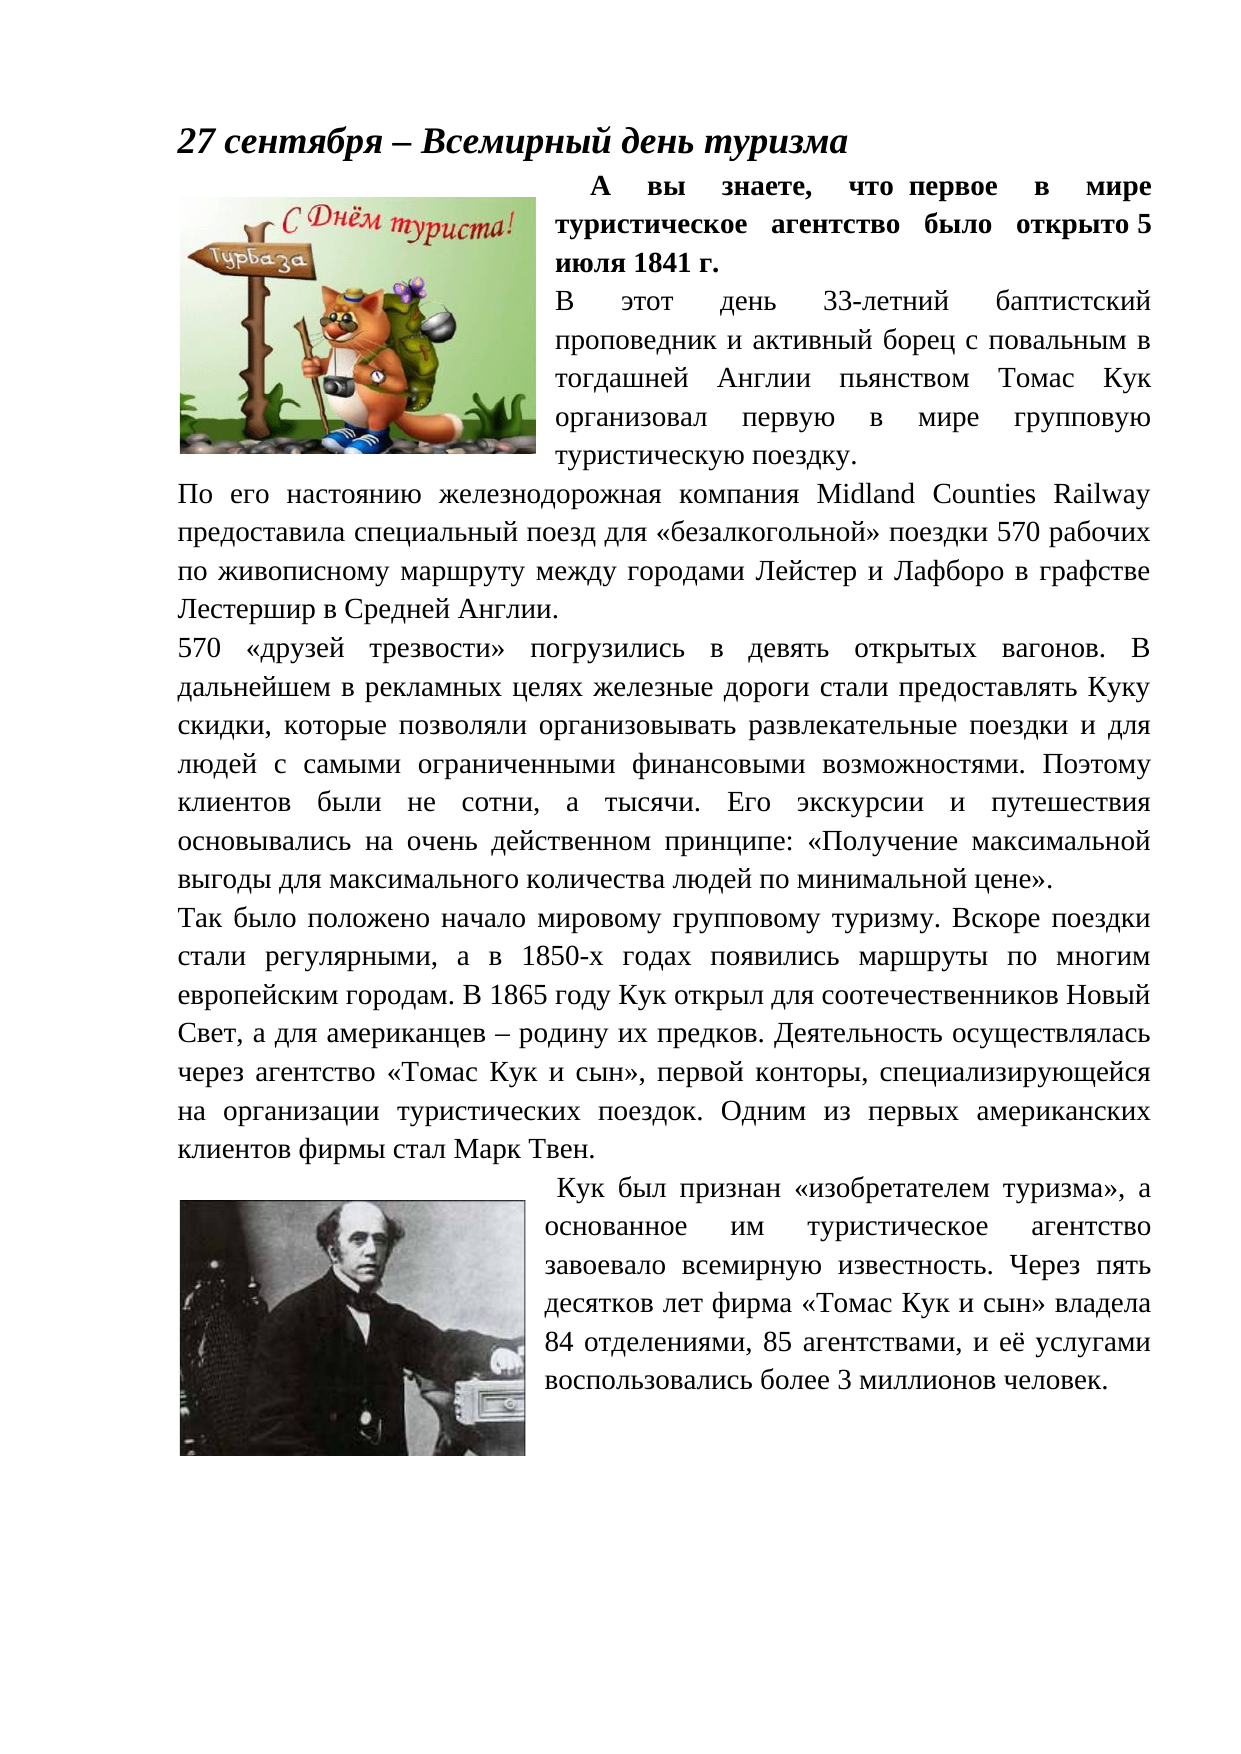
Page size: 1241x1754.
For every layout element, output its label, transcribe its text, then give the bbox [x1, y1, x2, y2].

text 27 сентября – Всемирный день туризма [177, 118, 1152, 161]
picture [179, 1200, 526, 1456]
picture [179, 197, 536, 454]
text А вы знаете, что первое в мире туристическое агентство было открыто 5 июля 1841 г. [177, 168, 1152, 278]
text Кук был признан «изобретателем туризма», а основанное им туристическое агентство завоевало всемирную известность. Через пять десятков лет фирма «Томас Кук и сын» владела 84 отделениями, 85 агентствами, и её услугами воспользовались более 3 миллионов человек. [177, 1170, 1152, 1396]
text В этот день 33-летний баптистский проповедник и активный борец с повальным в тогдашней Англии пьянством Томас Кук организовал первую в мире групповую туристическую поездку. [177, 283, 1152, 471]
text Так было положено начало мировому групповому туризму. Вскоре поездки стали регулярными, а в 1850-х годах появились маршруты по многим европейским городам. В 1865 году Кук открыл для соотечественников Новый Свет, а для американцев – родину их предков. Деятельность осуществлялась через агентство «Томас Кук и сын», первой конторы, специализирующейся на организации туристических поездок. Одним из первых американских клиентов фирмы стал Марк Твен. [177, 900, 1152, 1165]
text 570 «друзей трезвости» погрузились в девять открытых вагонов. В дальнейшем в рекламных целях железные дороги стали предоставлять Куку скидки, которые позволяли организовывать развлекательные поездки и для людей с самыми ограниченными финансовыми возможностями. Поэтому клиентов были не сотни, а тысячи. Его экскурсии и путешествия основывались на очень действенном принципе: «Получение максимальной выгоды для максимального количества людей по минимальной цене». [177, 630, 1152, 895]
text По его настоянию железнодорожная компания Midland Counties Railway предоставила специальный поезд для «безалкогольной» поездки 570 рабочих по живописному маршруту между городами Лейстер и Лафборо в графстве Лестершир в Средней Англии. [177, 476, 1152, 625]
